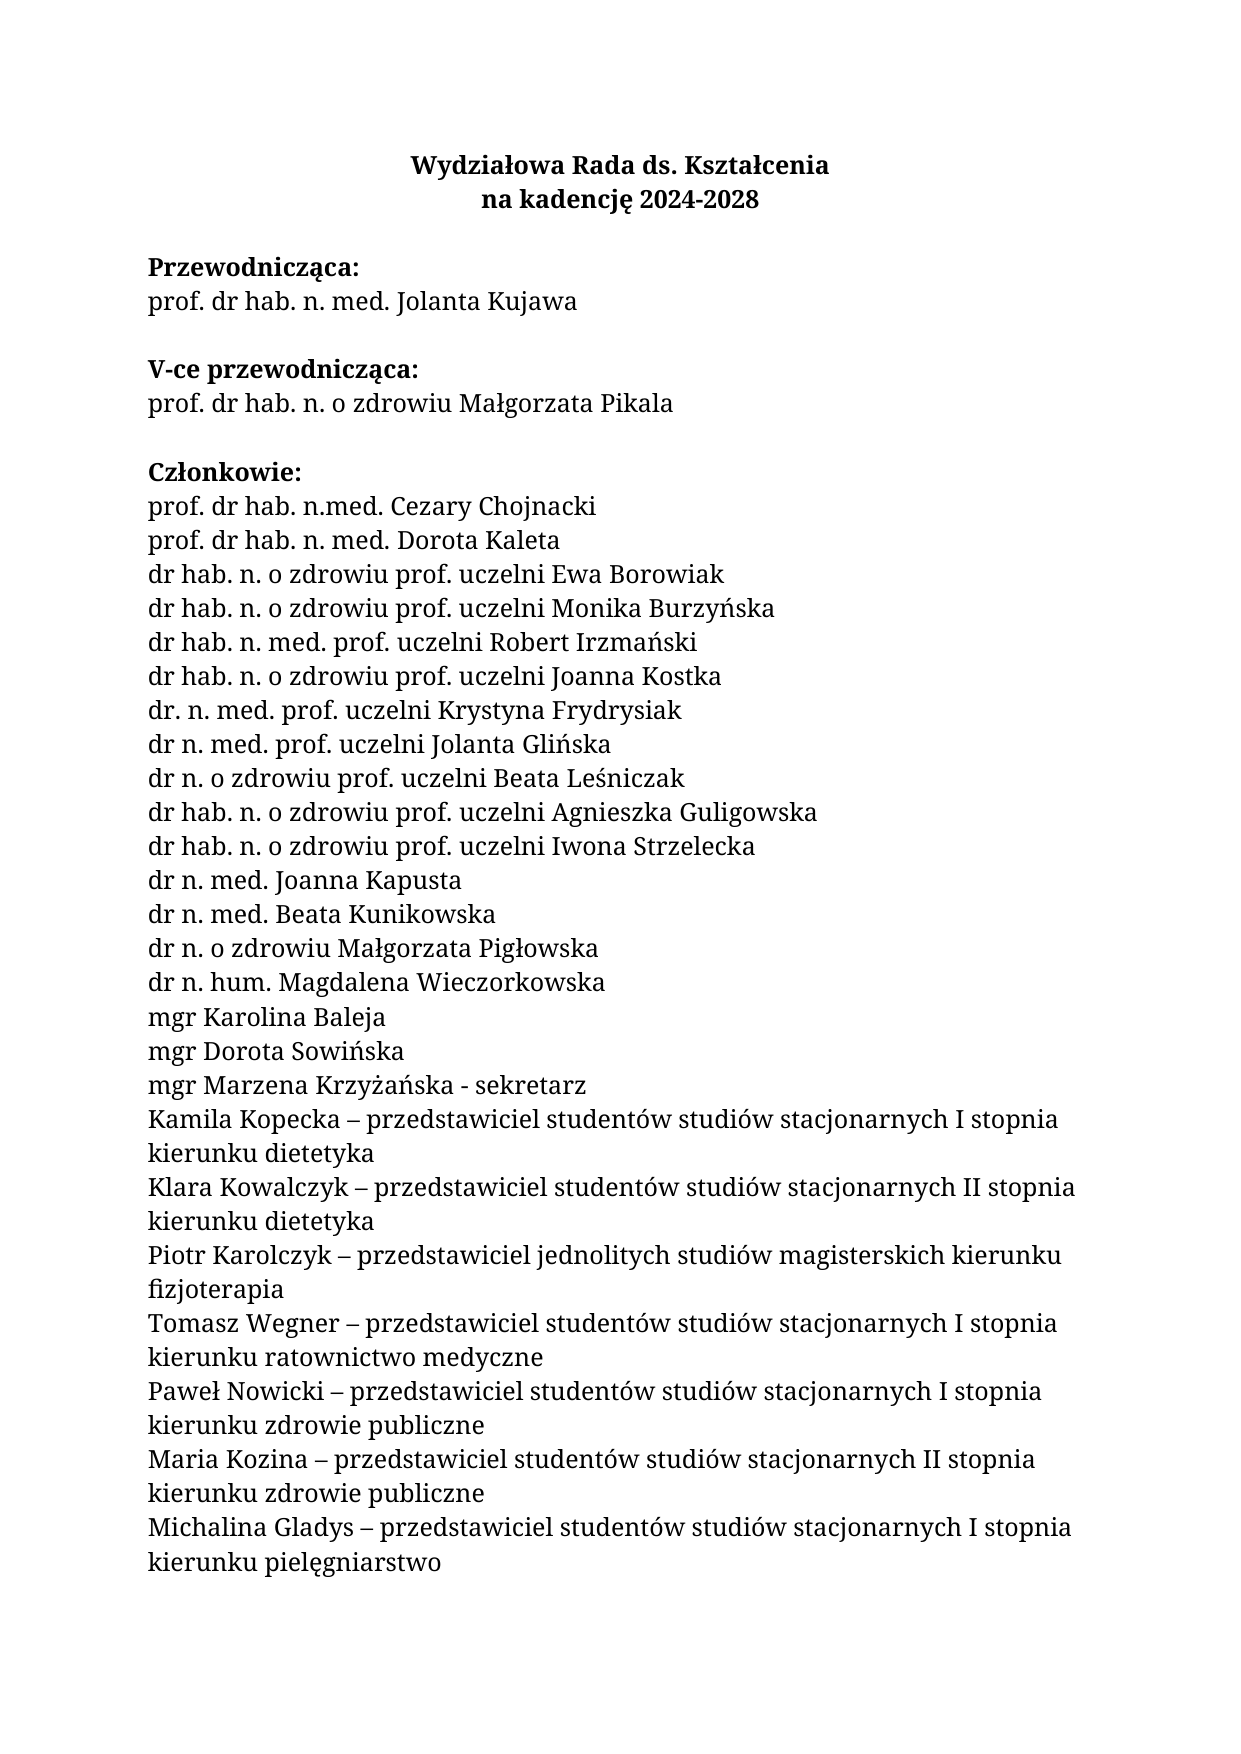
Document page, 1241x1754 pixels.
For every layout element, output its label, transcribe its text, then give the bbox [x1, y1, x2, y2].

text Przewodnicząca: [148, 250, 1093, 284]
text Piotr Karolczyk – przedstawiciel jednolitych studiów magisterskich kierunku fizjoterapia [148, 1238, 1093, 1306]
text dr n. med. Joanna Kapusta [148, 863, 1093, 897]
text dr hab. n. o zdrowiu prof. uczelni Ewa Borowiak [148, 556, 1093, 590]
text dr n. o zdrowiu Małgorzata Pigłowska [148, 931, 1093, 965]
text dr n. med. prof. uczelni Jolanta Glińska [148, 727, 1093, 761]
text na kadencję 2024-2028 [148, 182, 1093, 216]
text prof. dr hab. n.med. Cezary Chojnacki [148, 488, 1093, 522]
text Członkowie: [148, 454, 1093, 488]
text dr n. hum. Magdalena Wieczorkowska [148, 965, 1093, 999]
text Maria Kozina – przedstawiciel studentów studiów stacjonarnych II stopnia kierunku zdrowie publiczne [148, 1442, 1093, 1510]
text Michalina Gladys – przedstawiciel studentów studiów stacjonarnych I stopnia kierunku pielęgniarstwo [148, 1510, 1093, 1578]
text Wydziałowa Rada ds. Kształcenia [148, 148, 1093, 182]
text Klara Kowalczyk – przedstawiciel studentów studiów stacjonarnych II stopnia kierunku dietetyka [148, 1169, 1093, 1238]
text mgr Dorota Sowińska [148, 1033, 1093, 1067]
text Kamila Kopecka – przedstawiciel studentów studiów stacjonarnych I stopnia kierunku dietetyka [148, 1101, 1093, 1169]
text prof. dr hab. n. o zdrowiu Małgorzata Pikala [148, 386, 1093, 420]
text mgr Karolina Baleja [148, 999, 1093, 1033]
text dr hab. n. o zdrowiu prof. uczelni Joanna Kostka [148, 658, 1093, 693]
text V-ce przewodnicząca: [148, 352, 1093, 386]
text dr. n. med. prof. uczelni Krystyna Frydrysiak [148, 693, 1093, 727]
text mgr Marzena Krzyżańska - sekretarz [148, 1067, 1093, 1101]
text dr hab. n. o zdrowiu prof. uczelni Agnieszka Guligowska [148, 795, 1093, 829]
text prof. dr hab. n. med. Dorota Kaleta [148, 522, 1093, 556]
text Paweł Nowicki – przedstawiciel studentów studiów stacjonarnych I stopnia kierunku zdrowie publiczne [148, 1374, 1093, 1442]
text dr hab. n. o zdrowiu prof. uczelni Iwona Strzelecka [148, 829, 1093, 863]
text prof. dr hab. n. med. Jolanta Kujawa [148, 284, 1093, 318]
text dr hab. n. o zdrowiu prof. uczelni Monika Burzyńska [148, 590, 1093, 624]
text dr hab. n. med. prof. uczelni Robert Irzmański [148, 624, 1093, 658]
text dr n. med. Beata Kunikowska [148, 897, 1093, 931]
text dr n. o zdrowiu prof. uczelni Beata Leśniczak [148, 761, 1093, 795]
text Tomasz Wegner – przedstawiciel studentów studiów stacjonarnych I stopnia kierunku ratownictwo medyczne [148, 1306, 1093, 1374]
